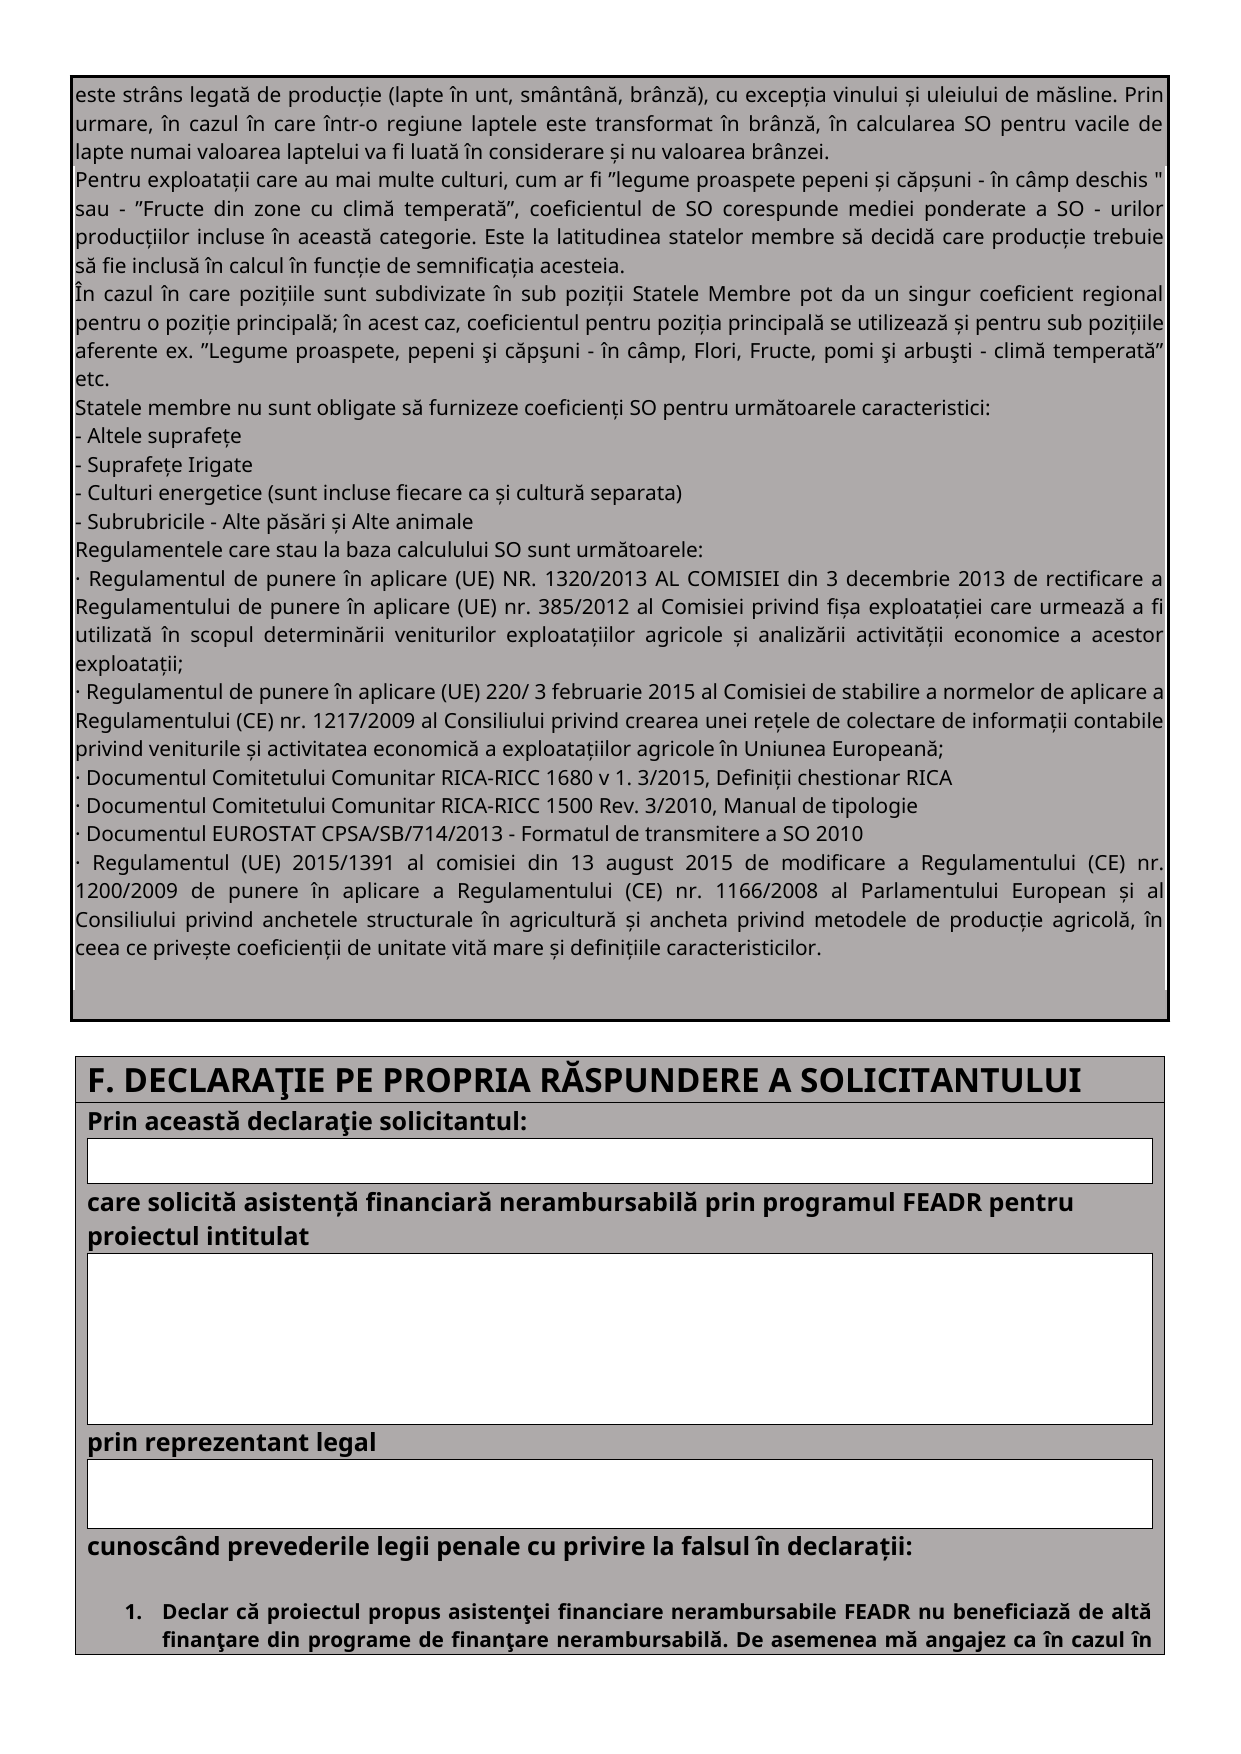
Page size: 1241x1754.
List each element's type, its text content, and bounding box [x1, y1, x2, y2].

text · Documentul Comitetului Comunitar RICA-RICC 1500 Rev. 3/2010, Manual de tipologie [75, 791, 1165, 819]
text Pentru exploatații care au mai multe culturi, cum ar fi ”legume proaspete pepeni și căpșuni - în câmp deschis " sau - ”Fructe din zone cu climă temperată”, coeficientul de SO corespunde mediei ponderate a SO - urilor producțiilor incluse în această categorie. Este la latitudinea statelor membre să decidă care producție trebuie să fie inclusă în calcul în funcție de semnificația acesteia. [75, 166, 1165, 279]
text · Documentul EUROSTAT CPSA/SB/714/2013 - Formatul de transmitere a SO 2010 [75, 819, 1165, 848]
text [73, 78, 1167, 166]
text Statele membre nu sunt obligate să furnizeze coeficienți SO pentru următoarele caracteristici: [75, 393, 1165, 421]
text - Culturi energetice (sunt incluse fiecare ca și cultură separata) [75, 478, 1165, 507]
text · Regulamentul (UE) 2015/1391 al comisiei din 13 august 2015 de modificare a Regulamentului (CE) nr. 1200/2009 de punere în aplicare a Regulamentului (CE) nr. 1166/2008 al Parlamentului European și al Consiliului privind anchetele structurale în agricultură și ancheta privind metodele de producție agricolă, în ceea ce privește coeficienții de unitate vită mare și definițiile caracteristicilor. [75, 848, 1165, 962]
text - Altele suprafețe [75, 421, 1165, 450]
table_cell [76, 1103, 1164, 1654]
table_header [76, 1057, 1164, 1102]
text - Subrubricile - Alte păsări și Alte animale [75, 507, 1165, 535]
text În cazul în care pozițiile sunt subdivizate în sub poziții Statele Membre pot da un singur coeficient regional pentru o poziție principală; în acest caz, coeficientul pentru poziția principală se utilizează și pentru sub pozițiile aferente ex. ”Legume proaspete, pepeni şi căpşuni - în câmp, Flori, Fructe, pomi şi arbuşti - climă temperată” etc. [75, 279, 1165, 393]
text · Documentul Comitetului Comunitar RICA-RICC 1680 v 1. 3/2015, Definiții chestionar RICA [75, 763, 1165, 791]
text Regulamentele care stau la baza calculului SO sunt următoarele: [75, 535, 1165, 564]
text · Regulamentul de punere în aplicare (UE) 220/ 3 februarie 2015 al Comisiei de stabilire a normelor de aplicare a Regulamentului (CE) nr. 1217/2009 al Consiliului privind crearea unei rețele de colectare de informații contabile privind veniturile și activitatea economică a exploatațiilor agricole în Uniunea Europeană; [75, 677, 1165, 763]
text - Suprafețe Irigate [75, 450, 1165, 478]
text · Regulamentul de punere în aplicare (UE) NR. 1320/2013 AL COMISIEI din 3 decembrie 2013 de rectificare a Regulamentului de punere în aplicare (UE) nr. 385/2012 al Comisiei privind fișa exploatației care urmează a fi utilizată în scopul determinării veniturilor exploatațiilor agricole și analizării activității economice a acestor exploatații; [75, 564, 1165, 677]
